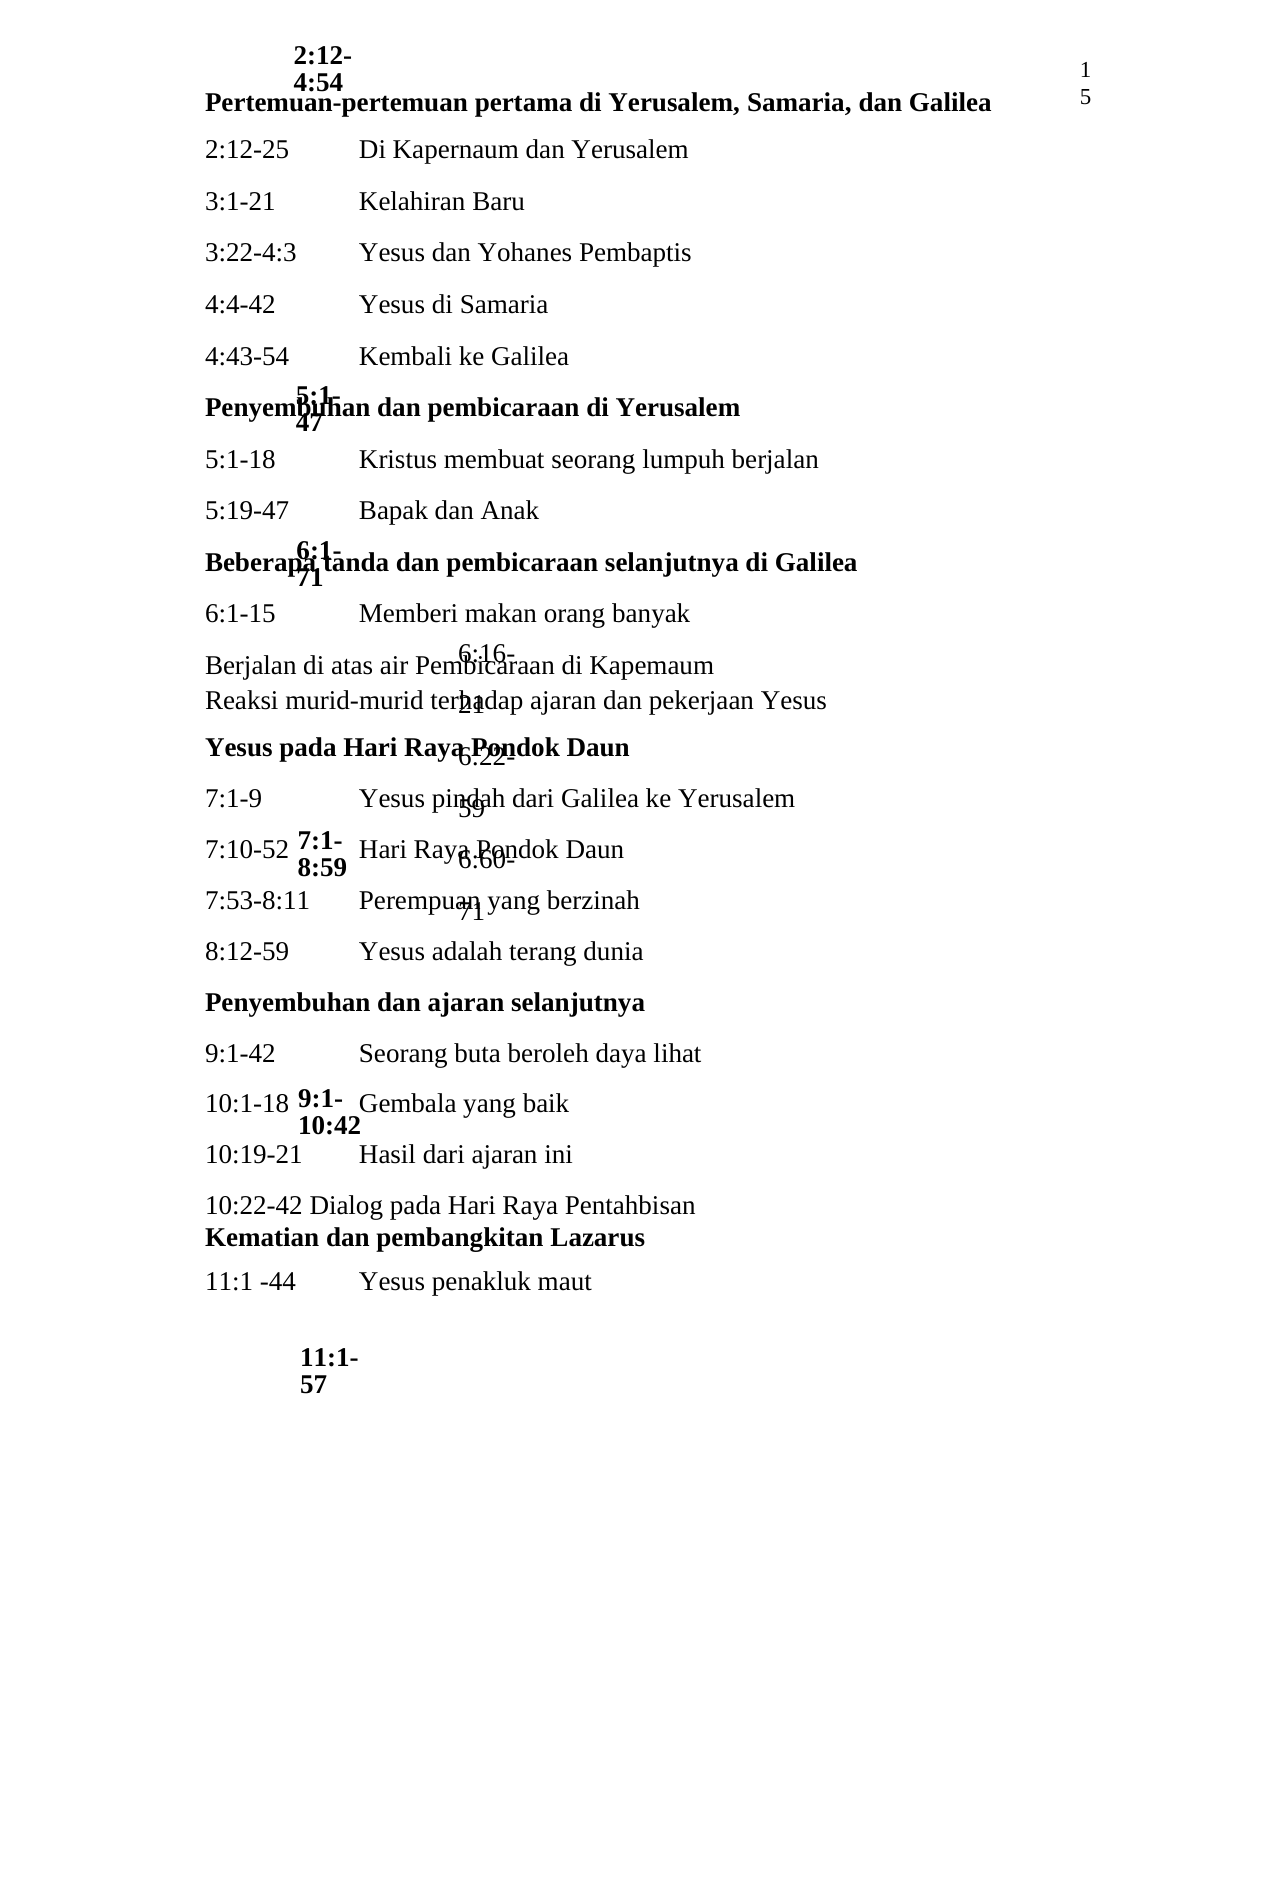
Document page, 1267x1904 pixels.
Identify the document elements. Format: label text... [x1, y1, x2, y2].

text 3:22-4:3 Yesus dan Yohanes Pembaptis [205, 221, 1117, 272]
text 5:1-18 Kristus membuat seorang lumpuh berjalan [205, 427, 1117, 478]
text 10:19-21 Hasil dari ajaran ini [205, 1123, 1117, 1174]
text 8:12-59 Yesus adalah terang dunia [205, 919, 1117, 970]
subtitle Yesus pada Hari Raya Pondok Daun [205, 716, 1117, 767]
text 3:1-21 Kelahiran Baru [205, 169, 1117, 221]
subtitle Penyembuhan dan pembicaraan di Yerusalem [205, 375, 1117, 427]
subtitle Kematian dan pembangkitan Lazarus [205, 1225, 1117, 1252]
subtitle Pertemuan-pertemuan pertama di Yerusalem, Samaria, dan Galilea [205, 85, 1117, 117]
text 6:1-15 Memberi makan orang banyak [205, 581, 1117, 633]
text 9:1-42 Seorang buta beroleh daya lihat [205, 1021, 1117, 1072]
text 7:10-52 Hari Raya Pondok Daun [205, 817, 1117, 868]
text 7:1-9 Yesus pindah dari Galilea ke Yerusalem [205, 767, 1117, 817]
text 10:22-42 Dialog pada Hari Raya Pentahbisan [205, 1174, 1117, 1225]
text Reaksi murid-murid terhadap ajaran dan pekerjaan Yesus [205, 684, 1117, 716]
text 5:19-47 Bapak dan Anak [205, 478, 1117, 530]
text 4:4-42 Yesus di Samaria [205, 272, 1117, 324]
subtitle Penyembuhan dan ajaran selanjutnya [205, 970, 1117, 1021]
text Berjalan di atas air Pembicaraan di Kapemaum [205, 633, 917, 684]
text 10:1-18 Gembala yang baik [205, 1072, 1117, 1123]
text 7:53-8:11 Perempuan yang berzinah [205, 868, 1117, 919]
text 4:43-54 Kembali ke Galilea [205, 324, 1117, 375]
text 11:1 -44 Yesus penakluk maut [205, 1269, 1117, 1296]
text 2:12-25 Di Kapernaum dan Yerusalem [205, 117, 1117, 169]
subtitle Beberapa tanda dan pembicaraan selanjutnya di Galilea [205, 530, 1117, 581]
